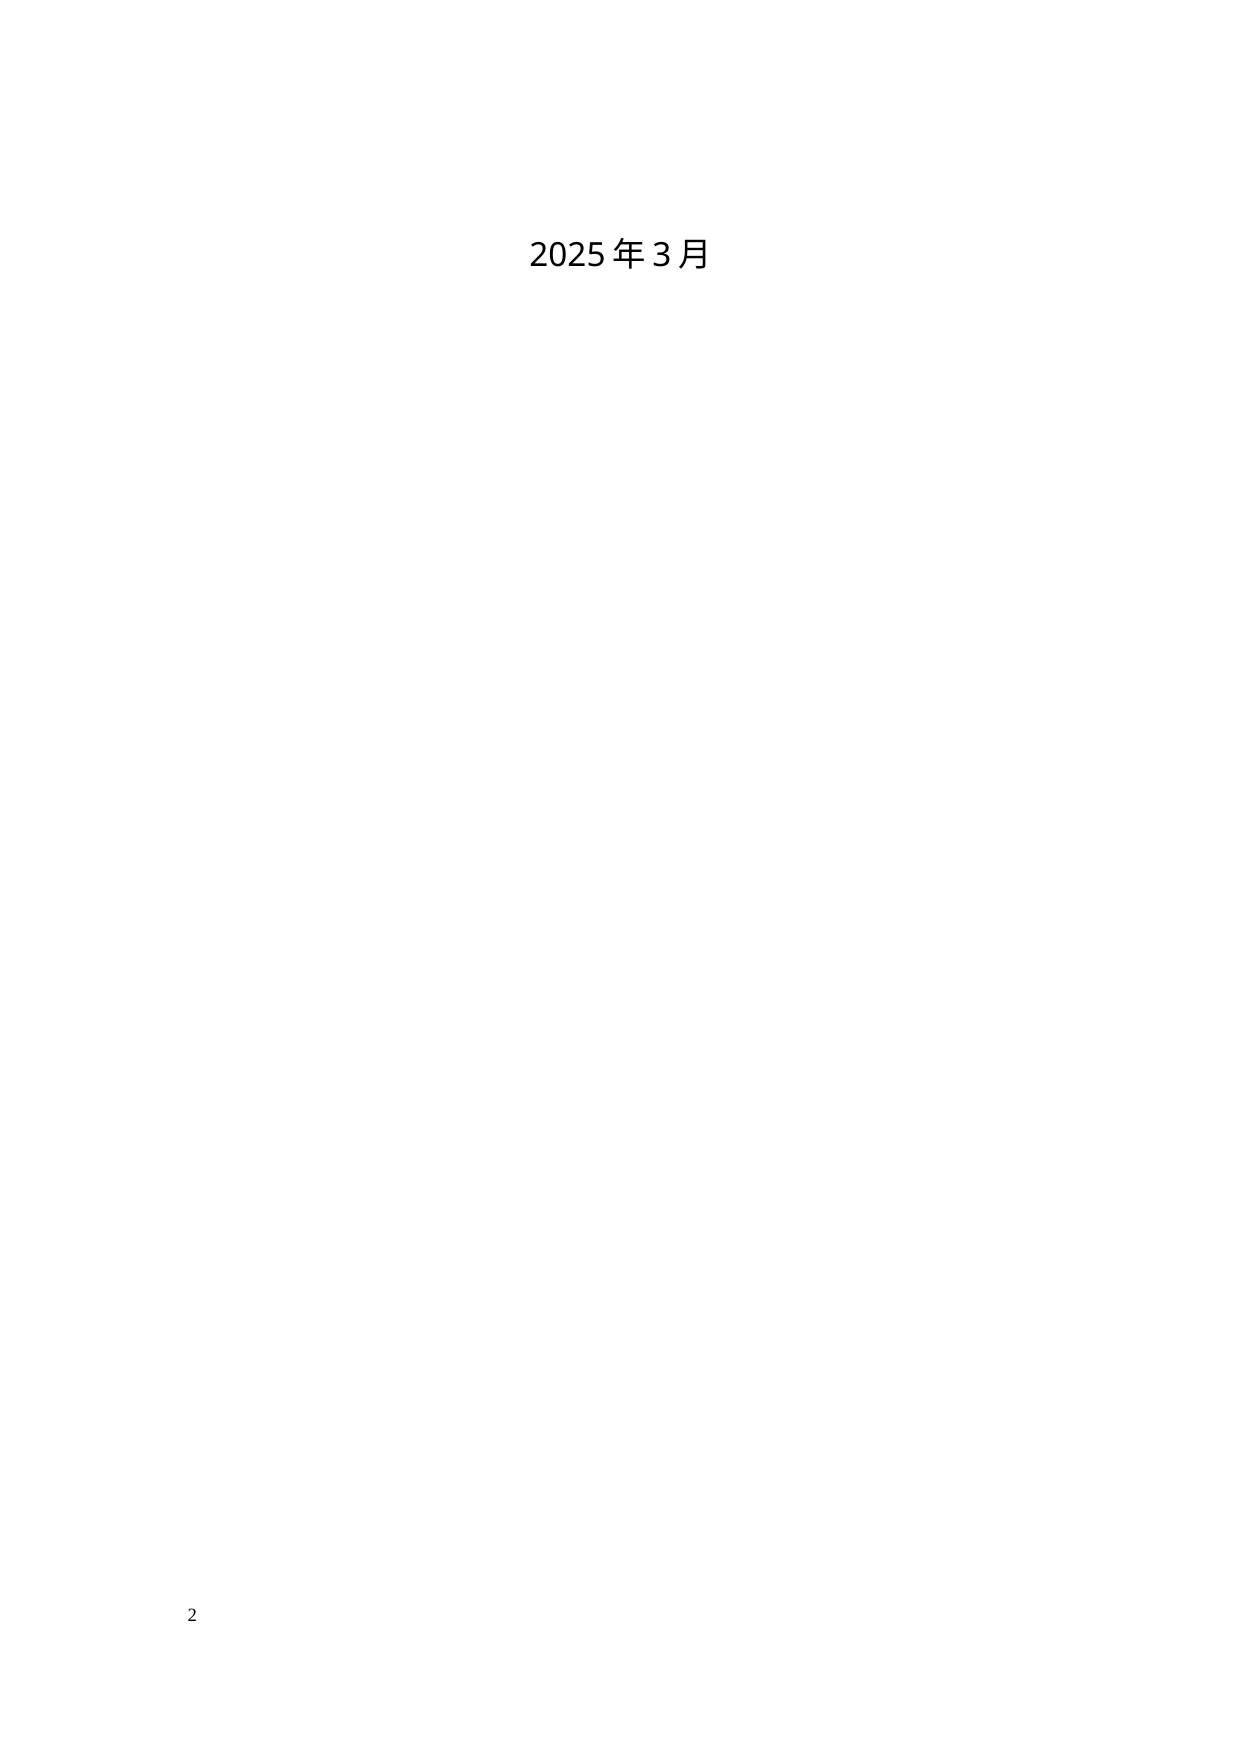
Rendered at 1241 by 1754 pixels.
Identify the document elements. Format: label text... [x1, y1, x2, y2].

text 2025年3月 [187, 228, 1053, 277]
